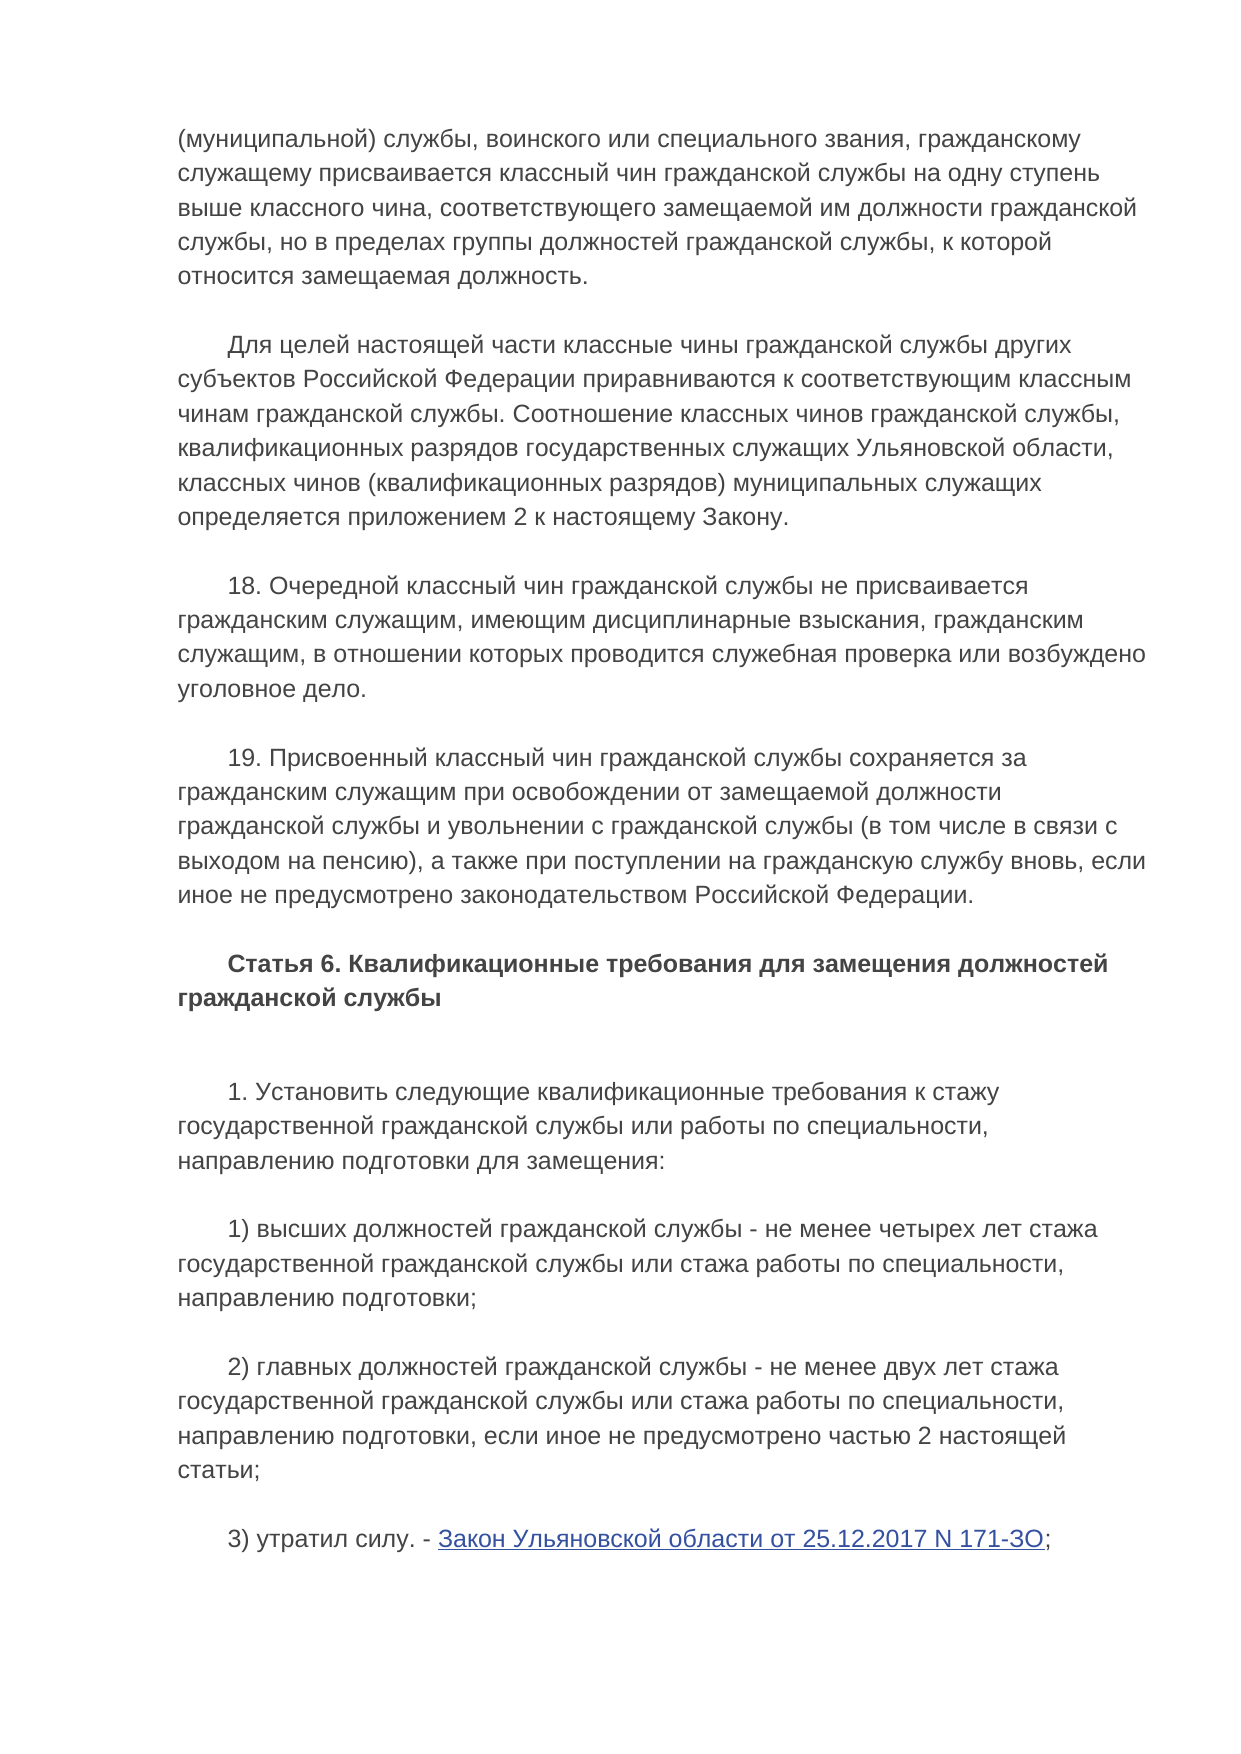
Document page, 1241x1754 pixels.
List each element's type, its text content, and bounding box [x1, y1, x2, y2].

text 3) утратил силу. - Закон Ульяновской области от 25.12.2017 N 171-ЗО; [177, 1518, 1152, 1587]
text 1. Установить следующие квалификационные требования к стажу государственной гражданской службы или работы по специальности, направлению подготовки для замещения: [177, 1071, 1152, 1209]
text 18. Очередной классный чин гражданской службы не присваивается гражданским служащим, имеющим дисциплинарные взыскания, гражданским служащим, в отношении которых проводится служебная проверка или возбуждено уголовное дело. [177, 565, 1152, 737]
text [177, 118, 1152, 324]
text 1) высших должностей гражданской службы - не менее четырех лет стажа государственной гражданской службы или стажа работы по специальности, направлению подготовки; [177, 1209, 1152, 1346]
text Для целей настоящей части классные чины гражданской службы других субъектов Российской Федерации приравниваются к соответствующим классным чинам гражданской службы. Соотношение классных чинов гражданской службы, квалификационных разрядов государственных служащих Ульяновской области, классных чинов (квалификационных разрядов) муниципальных служащих определяется приложением 2 к настоящему Закону. [177, 324, 1152, 565]
text 2) главных должностей гражданской службы - не менее двух лет стажа государственной гражданской службы или стажа работы по специальности, направлению подготовки, если иное не предусмотрено частью 2 настоящей статьи; [177, 1346, 1152, 1518]
text Статья 6. Квалификационные требования для замещения должностей гражданской службы [177, 943, 1152, 1046]
text 19. Присвоенный классный чин гражданской службы сохраняется за гражданским служащим при освобождении от замещаемой должности гражданской службы и увольнении с гражданской службы (в том числе в связи с выходом на пенсию), а также при поступлении на гражданскую службу вновь, если иное не предусмотрено законодательством Российской Федерации. [177, 737, 1152, 943]
